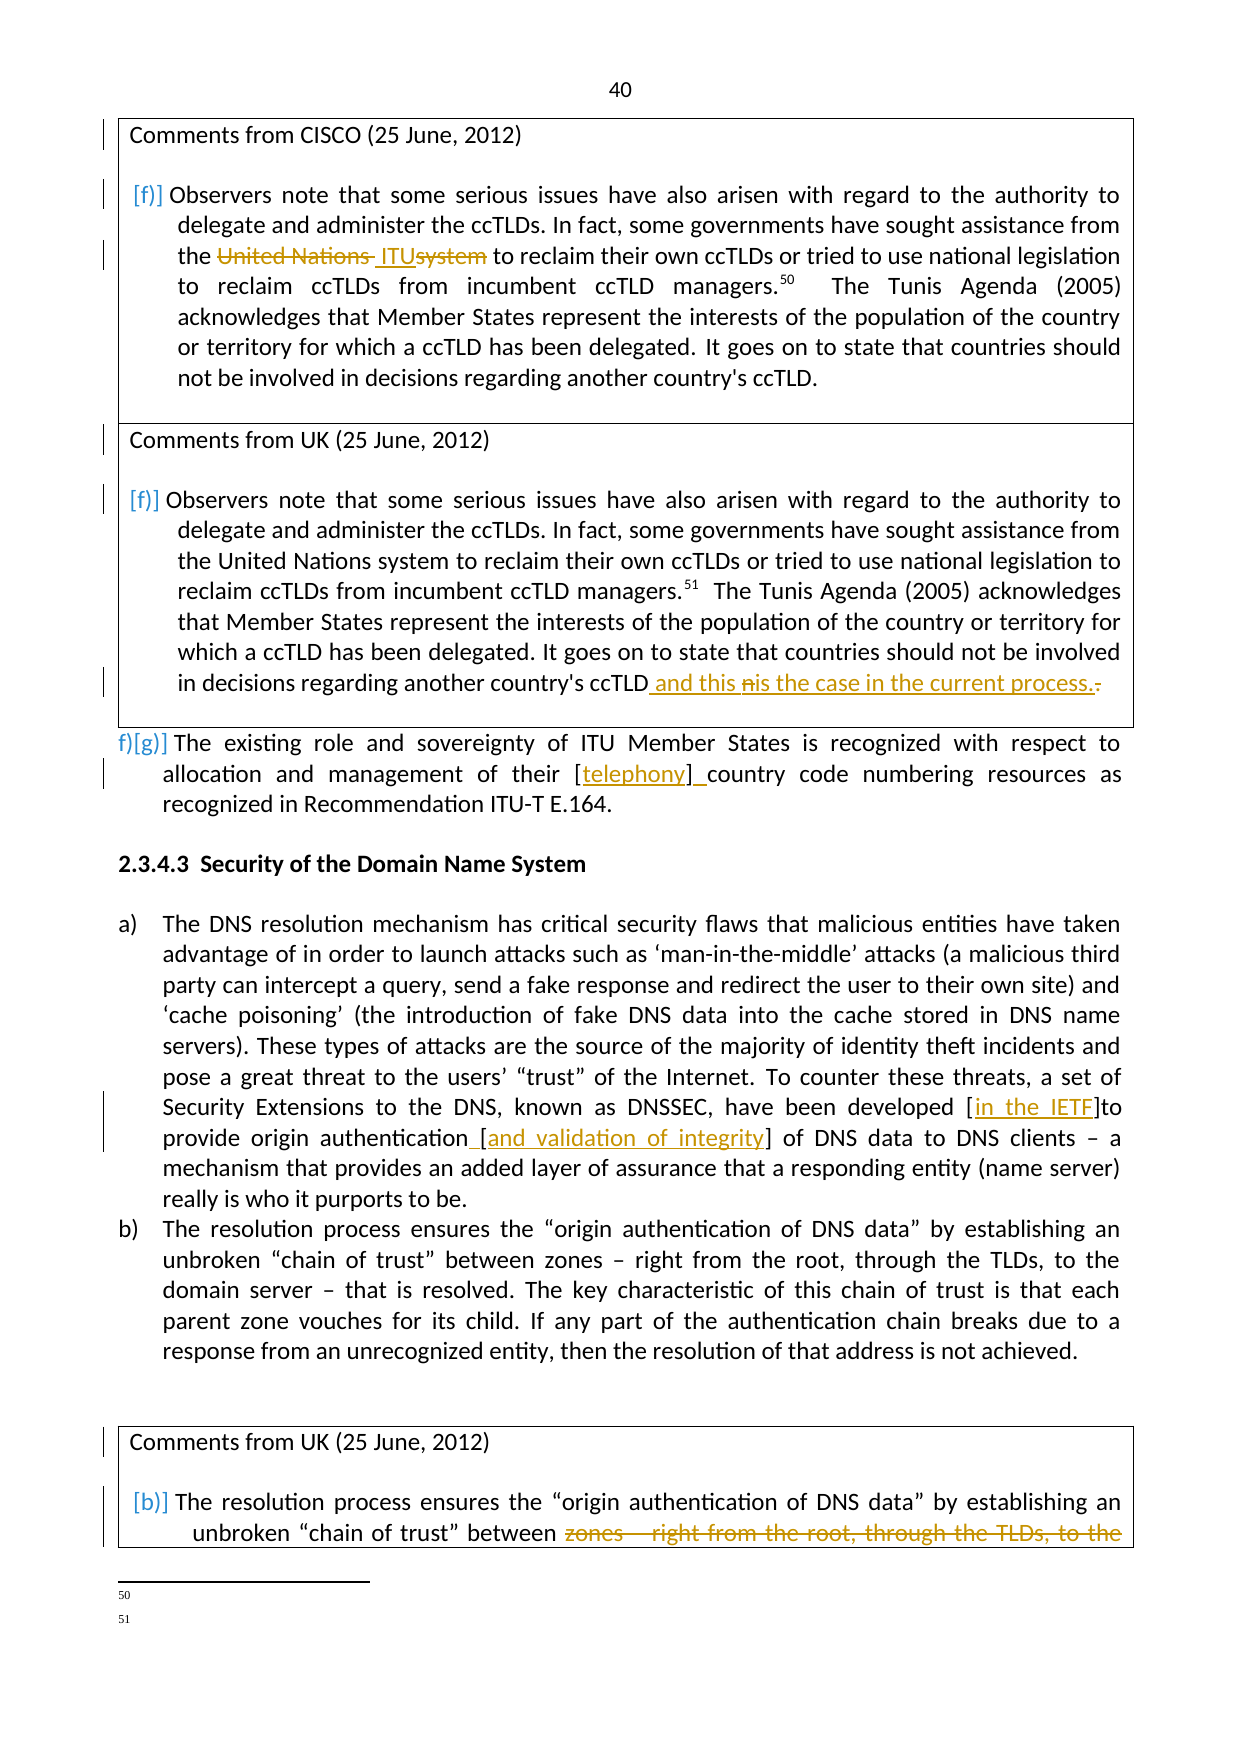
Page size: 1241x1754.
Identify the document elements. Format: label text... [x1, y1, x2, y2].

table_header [119, 1427, 1133, 1547]
list The existing role and sovereignty of ITU Member States is recognized with respect to allocation and management of their []country code numbering resources as recognized in Recommendation ITU-T E.164. [118, 728, 1122, 819]
list The resolution process ensures the “origin authentication of DNS data” by establishing an unbroken “chain of trust” between zones – right from the root, through the TLDs, to the domain server – that is resolved. The key characteristic of this chain of trust is that each parent zone vouches for its child. If any part of the authentication chain breaks due to a response from an unrecognized entity, then the resolution of that address is not achieved. [118, 1213, 1122, 1366]
list The DNS resolution mechanism has critical security flaws that malicious entities have taken advantage of in order to launch attacks such as ‘man-in-the-middle’ attacks (a malicious third party can intercept a query, send a fake response and redirect the user to their own site) and ‘cache poisoning’ (the introduction of fake DNS data into the cache stored in DNS name servers). These types of attacks are the source of the majority of identity theft incidents and pose a great threat to the users’ “trust” of the Internet. To counter these threats, a set of Security Extensions to the DNS, known as DNSSEC, have been developed []to provide origin authentication[] of DNS data to DNS clients – a mechanism that provides an added layer of assurance that a responding entity (name server) really is who it purports to be. [118, 908, 1122, 1213]
table_cell Comments from UK (25 June, 2012) Observers note that some serious issues have also arisen with regard to the authority to delegate and administer the ccTLDs. In fact, some governments have sought assistance from the United Nations system to reclaim their own ccTLDs or tried to use national legislation to reclaim ccTLDs from incumbent ccTLD managers. The Tunis Agenda (2005) acknowledges that Member States represent the interests of the population of the country or territory for which a ccTLD has been delegated. It goes on to state that countries should not be involved in decisions regarding another country's ccTLD [119, 424, 1133, 727]
table_header Comments from CISCO (25 June, 2012) Observers note that some serious issues have also arisen with regard to the authority to delegate and administer the ccTLDs. In fact, some governments have sought assistance from the to reclaim their own ccTLDs or tried to use national legislation to reclaim ccTLDs from incumbent ccTLD managers. The Tunis Agenda (2005) acknowledges that Member States represent the interests of the population of the country or territory for which a ccTLD has been delegated. It goes on to state that countries should not be involved in decisions regarding another country's ccTLD. [119, 119, 1133, 423]
text 2.3.4.3 Security of the Domain Name System [118, 848, 1122, 879]
